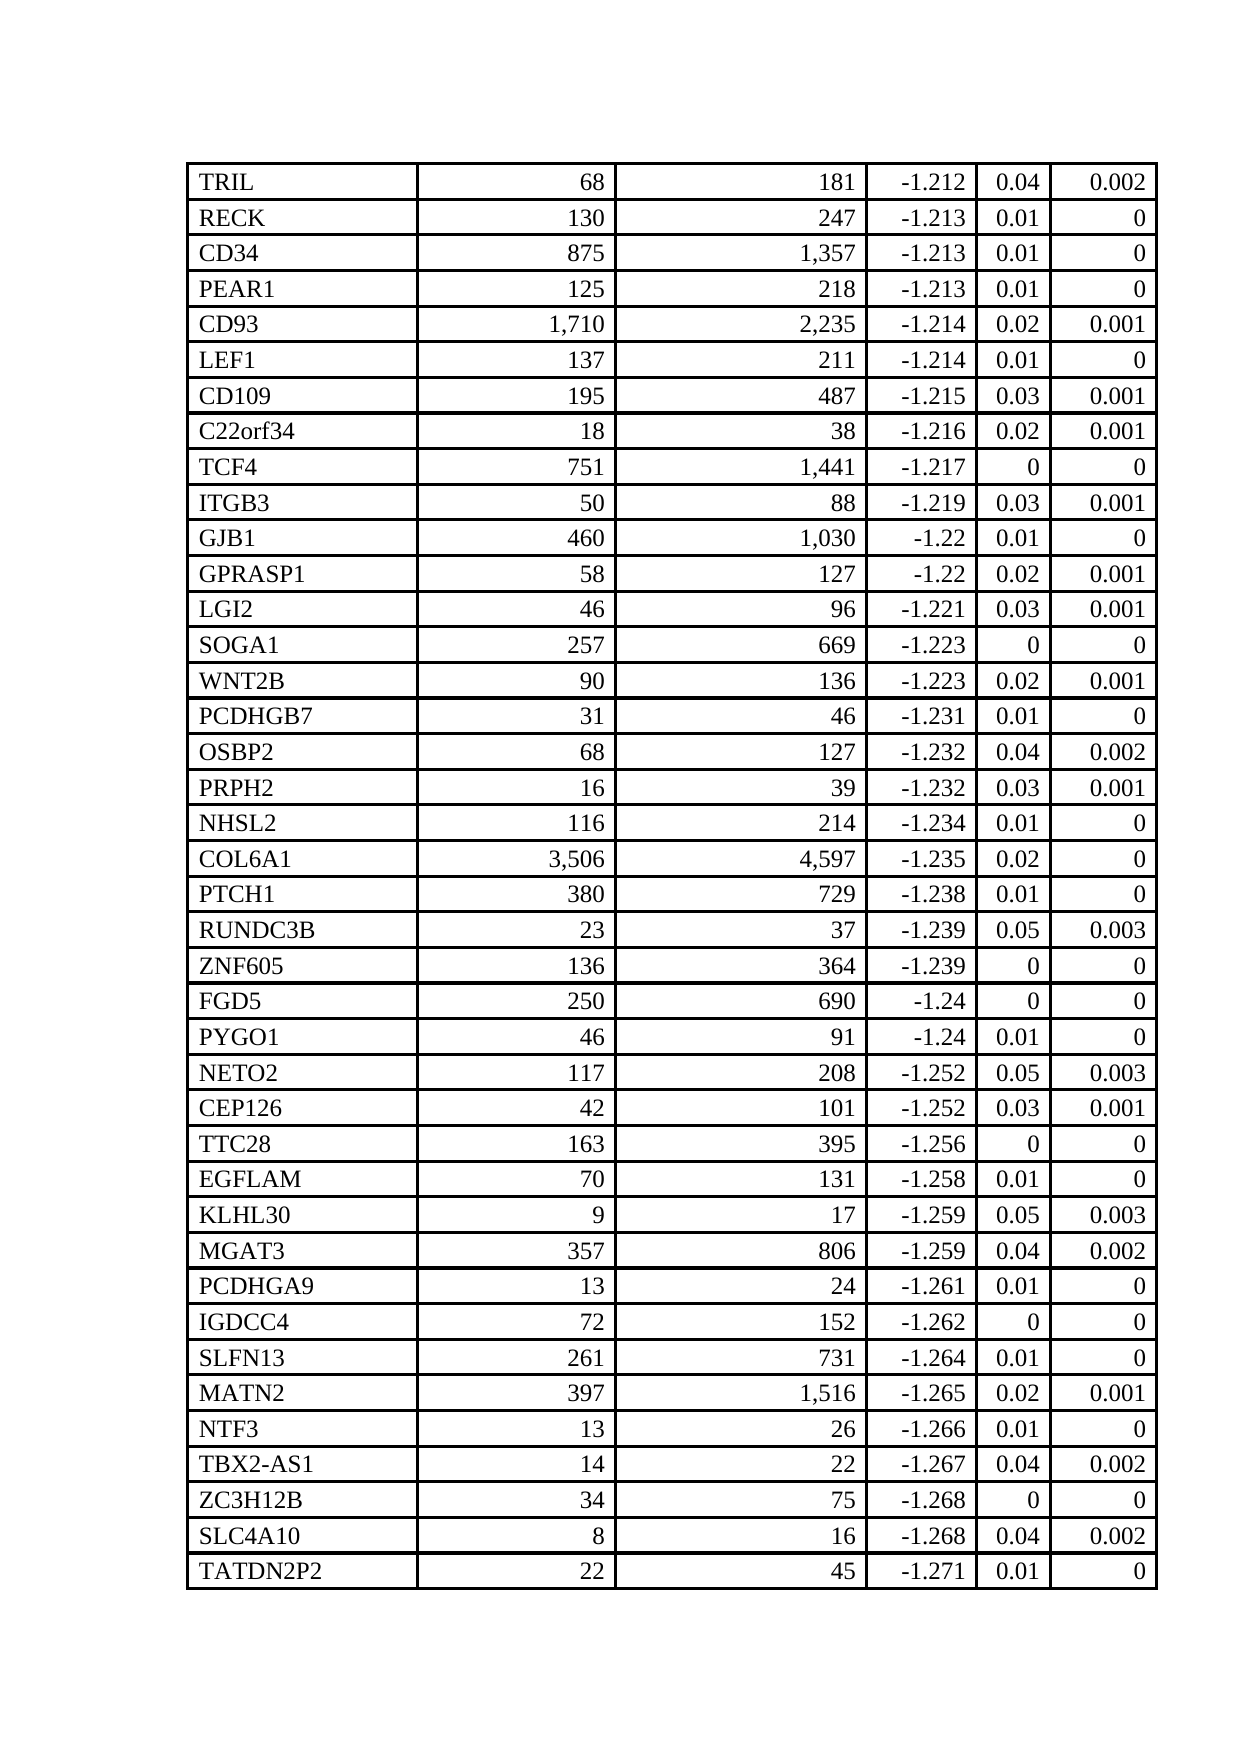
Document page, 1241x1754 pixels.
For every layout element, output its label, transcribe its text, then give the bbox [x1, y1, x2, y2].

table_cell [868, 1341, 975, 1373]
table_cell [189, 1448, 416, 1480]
table_cell 1,441 [617, 450, 865, 483]
table_cell 0.04 [978, 165, 1049, 198]
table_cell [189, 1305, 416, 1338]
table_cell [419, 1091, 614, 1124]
table_cell 0.01 [978, 272, 1049, 304]
table_cell [1158, 768, 1181, 803]
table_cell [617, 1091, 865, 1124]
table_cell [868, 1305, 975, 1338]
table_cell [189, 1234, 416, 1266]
table_cell 0.01 [978, 806, 1049, 839]
table_cell 218 [617, 272, 865, 304]
table_cell -1.214 [868, 343, 975, 376]
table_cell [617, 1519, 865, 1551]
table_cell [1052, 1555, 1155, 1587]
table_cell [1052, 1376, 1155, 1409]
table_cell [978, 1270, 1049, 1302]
table_cell [1158, 233, 1181, 269]
table_cell OSBP2 [189, 735, 416, 768]
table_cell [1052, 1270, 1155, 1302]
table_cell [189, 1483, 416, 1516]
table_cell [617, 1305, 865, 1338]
table_cell 214 [617, 806, 865, 839]
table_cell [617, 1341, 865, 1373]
table_cell 0.02 [978, 308, 1049, 340]
table_cell -1.216 [868, 415, 975, 447]
table_cell 0.001 [1052, 415, 1155, 447]
table_cell 0.02 [978, 415, 1049, 447]
table_cell -1.212 [868, 165, 975, 198]
table_cell TCF4 [189, 450, 416, 483]
table_cell [1158, 162, 1181, 198]
table_cell CD93 [189, 308, 416, 340]
table_cell [1158, 483, 1181, 518]
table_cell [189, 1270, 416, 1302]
table_cell 125 [419, 272, 614, 304]
table_cell 0.001 [1052, 379, 1155, 411]
table_cell CD34 [189, 236, 416, 269]
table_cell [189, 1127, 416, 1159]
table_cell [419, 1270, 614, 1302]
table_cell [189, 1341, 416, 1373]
table_cell 875 [419, 236, 614, 269]
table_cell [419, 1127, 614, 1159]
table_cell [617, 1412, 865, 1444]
table_cell COL6A1 [189, 842, 416, 874]
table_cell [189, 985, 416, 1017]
table_cell 0.02 [978, 664, 1049, 696]
table_cell -1.232 [868, 771, 975, 803]
table_cell [1158, 803, 1181, 839]
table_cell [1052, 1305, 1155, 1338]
table_cell LEF1 [189, 343, 416, 376]
table_cell -1.234 [868, 806, 975, 839]
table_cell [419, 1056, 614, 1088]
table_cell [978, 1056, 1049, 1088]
table_cell -1.213 [868, 236, 975, 269]
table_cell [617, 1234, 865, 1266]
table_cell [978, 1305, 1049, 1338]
table_cell 0 [1052, 201, 1155, 233]
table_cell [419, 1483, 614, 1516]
table_cell 0 [1052, 521, 1155, 554]
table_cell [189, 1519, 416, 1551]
table_cell 0 [1052, 842, 1155, 874]
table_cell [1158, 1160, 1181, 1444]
table_cell 0.001 [1052, 308, 1155, 340]
table_cell 195 [419, 379, 614, 411]
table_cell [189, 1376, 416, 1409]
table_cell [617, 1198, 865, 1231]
table_cell 68 [419, 735, 614, 768]
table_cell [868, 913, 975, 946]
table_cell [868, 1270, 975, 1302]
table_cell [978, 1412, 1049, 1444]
table_cell [1158, 625, 1181, 661]
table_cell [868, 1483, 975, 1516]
table_cell [1158, 554, 1181, 589]
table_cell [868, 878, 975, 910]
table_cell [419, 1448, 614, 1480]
table_cell 211 [617, 343, 865, 376]
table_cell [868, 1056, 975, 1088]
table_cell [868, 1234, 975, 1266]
table_cell ITGB3 [189, 486, 416, 518]
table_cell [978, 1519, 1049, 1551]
table_cell [1158, 732, 1181, 768]
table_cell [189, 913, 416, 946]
table_cell 18 [419, 415, 614, 447]
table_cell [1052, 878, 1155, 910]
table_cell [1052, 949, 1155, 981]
table_cell 58 [419, 557, 614, 589]
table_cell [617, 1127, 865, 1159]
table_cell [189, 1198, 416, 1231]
table_cell 0.002 [1052, 165, 1155, 198]
table_cell -1.217 [868, 450, 975, 483]
table_cell 0 [978, 450, 1049, 483]
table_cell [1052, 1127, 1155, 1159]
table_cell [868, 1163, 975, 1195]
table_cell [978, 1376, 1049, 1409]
table_cell CD109 [189, 379, 416, 411]
table_cell 116 [419, 806, 614, 839]
table_cell 0.04 [978, 735, 1049, 768]
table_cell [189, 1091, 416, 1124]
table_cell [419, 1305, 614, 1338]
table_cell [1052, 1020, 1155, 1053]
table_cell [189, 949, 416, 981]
table_cell -1.221 [868, 593, 975, 625]
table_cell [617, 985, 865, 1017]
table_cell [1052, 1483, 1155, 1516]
table_cell -1.22 [868, 521, 975, 554]
table_cell 0.001 [1052, 557, 1155, 589]
table_cell [1158, 696, 1181, 732]
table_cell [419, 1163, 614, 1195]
table_cell 0.001 [1052, 593, 1155, 625]
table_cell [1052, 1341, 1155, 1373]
table_cell PEAR1 [189, 272, 416, 304]
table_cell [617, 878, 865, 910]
table_cell 137 [419, 343, 614, 376]
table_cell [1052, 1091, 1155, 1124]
table_cell PRPH2 [189, 771, 416, 803]
table_cell 88 [617, 486, 865, 518]
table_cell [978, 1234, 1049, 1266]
table_cell 0.01 [978, 521, 1049, 554]
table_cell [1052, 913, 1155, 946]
table_cell 0.01 [978, 236, 1049, 269]
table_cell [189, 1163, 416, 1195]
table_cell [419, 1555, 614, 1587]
table_cell 0 [1052, 806, 1155, 839]
table_cell C22orf34 [189, 415, 416, 447]
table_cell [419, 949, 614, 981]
table_cell -1.213 [868, 201, 975, 233]
table_cell 127 [617, 557, 865, 589]
table_cell 0.01 [978, 343, 1049, 376]
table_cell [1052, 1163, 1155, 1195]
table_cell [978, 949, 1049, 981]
table_cell 130 [419, 201, 614, 233]
table_cell 257 [419, 628, 614, 661]
table_cell 46 [617, 700, 865, 732]
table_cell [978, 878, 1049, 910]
table_cell 0.01 [978, 700, 1049, 732]
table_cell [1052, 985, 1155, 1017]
table_cell 460 [419, 521, 614, 554]
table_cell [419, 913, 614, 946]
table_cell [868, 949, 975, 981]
table_cell 0.01 [978, 201, 1049, 233]
table_cell 1,357 [617, 236, 865, 269]
table_cell LGI2 [189, 593, 416, 625]
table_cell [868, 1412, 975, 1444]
table_cell 16 [419, 771, 614, 803]
table_cell 1,030 [617, 521, 865, 554]
table_cell -1.214 [868, 308, 975, 340]
table_cell 0.001 [1052, 771, 1155, 803]
table_cell 0.03 [978, 379, 1049, 411]
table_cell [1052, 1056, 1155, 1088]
table_cell 669 [617, 628, 865, 661]
table_cell 0 [978, 628, 1049, 661]
table_cell 247 [617, 201, 865, 233]
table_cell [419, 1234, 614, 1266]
table_cell -1.215 [868, 379, 975, 411]
table_cell NHSL2 [189, 806, 416, 839]
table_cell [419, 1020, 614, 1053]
table_cell 38 [617, 415, 865, 447]
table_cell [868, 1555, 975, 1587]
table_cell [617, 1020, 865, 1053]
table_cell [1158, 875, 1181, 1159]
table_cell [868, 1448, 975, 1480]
table_cell 31 [419, 700, 614, 732]
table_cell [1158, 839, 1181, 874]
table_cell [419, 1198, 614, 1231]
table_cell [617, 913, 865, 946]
table_cell -1.213 [868, 272, 975, 304]
table_cell -1.235 [868, 842, 975, 874]
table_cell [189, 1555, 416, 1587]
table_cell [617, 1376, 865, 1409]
table_cell 0.03 [978, 486, 1049, 518]
table_cell -1.223 [868, 664, 975, 696]
table_cell 0 [1052, 450, 1155, 483]
table_cell 487 [617, 379, 865, 411]
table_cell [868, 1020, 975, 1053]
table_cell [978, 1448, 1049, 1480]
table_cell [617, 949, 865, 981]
table_cell [1158, 518, 1181, 554]
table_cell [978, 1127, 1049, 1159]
table_cell -1.231 [868, 700, 975, 732]
table_cell 96 [617, 593, 865, 625]
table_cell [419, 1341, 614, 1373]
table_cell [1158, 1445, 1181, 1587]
table_cell 0.002 [1052, 735, 1155, 768]
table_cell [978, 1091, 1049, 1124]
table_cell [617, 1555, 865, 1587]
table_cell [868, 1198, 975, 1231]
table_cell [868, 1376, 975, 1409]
table_cell 0.001 [1052, 486, 1155, 518]
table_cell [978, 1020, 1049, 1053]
table_cell GJB1 [189, 521, 416, 554]
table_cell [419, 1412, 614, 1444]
table_cell TRIL [189, 165, 416, 198]
table_cell 3,506 [419, 842, 614, 874]
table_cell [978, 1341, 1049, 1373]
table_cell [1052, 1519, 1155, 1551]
table_cell 127 [617, 735, 865, 768]
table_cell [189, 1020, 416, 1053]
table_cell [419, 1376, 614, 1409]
table_cell 90 [419, 664, 614, 696]
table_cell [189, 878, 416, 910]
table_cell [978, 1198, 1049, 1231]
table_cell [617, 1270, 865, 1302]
table_cell 39 [617, 771, 865, 803]
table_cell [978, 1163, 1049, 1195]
table_cell -1.22 [868, 557, 975, 589]
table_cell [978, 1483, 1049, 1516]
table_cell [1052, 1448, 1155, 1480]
table_cell 181 [617, 165, 865, 198]
table_cell 0 [1052, 343, 1155, 376]
table_cell 0.001 [1052, 664, 1155, 696]
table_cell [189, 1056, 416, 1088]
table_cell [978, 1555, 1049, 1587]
table_cell 751 [419, 450, 614, 483]
table_cell 0 [1052, 628, 1155, 661]
table_cell 0.02 [978, 842, 1049, 874]
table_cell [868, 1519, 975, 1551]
table_cell [1158, 269, 1181, 304]
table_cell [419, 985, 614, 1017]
table_cell -1.219 [868, 486, 975, 518]
table_cell 50 [419, 486, 614, 518]
table_cell RECK [189, 201, 416, 233]
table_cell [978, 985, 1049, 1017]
table_cell GPRASP1 [189, 557, 416, 589]
table_cell 0.03 [978, 771, 1049, 803]
table_cell [1158, 376, 1181, 411]
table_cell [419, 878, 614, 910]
table_cell 0 [1052, 236, 1155, 269]
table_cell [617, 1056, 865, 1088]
table_cell [1158, 340, 1181, 376]
table_cell 0.02 [978, 557, 1049, 589]
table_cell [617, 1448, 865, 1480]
table_cell [1158, 590, 1181, 625]
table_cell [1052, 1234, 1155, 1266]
table_cell [1158, 411, 1181, 447]
table_cell -1.223 [868, 628, 975, 661]
table_cell [1158, 198, 1181, 233]
table_cell PCDHGB7 [189, 700, 416, 732]
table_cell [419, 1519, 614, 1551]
table_cell -1.232 [868, 735, 975, 768]
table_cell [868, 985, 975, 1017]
table_cell 2,235 [617, 308, 865, 340]
table_cell [1158, 661, 1181, 696]
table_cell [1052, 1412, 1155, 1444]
table_cell [1158, 305, 1181, 340]
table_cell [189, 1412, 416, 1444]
table_cell 136 [617, 664, 865, 696]
table_cell SOGA1 [189, 628, 416, 661]
table_cell [1158, 447, 1181, 483]
table_cell 0 [1052, 272, 1155, 304]
table_cell 68 [419, 165, 614, 198]
table_cell 0 [1052, 700, 1155, 732]
table_cell 0.03 [978, 593, 1049, 625]
table_cell 1,710 [419, 308, 614, 340]
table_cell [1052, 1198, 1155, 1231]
table_cell 46 [419, 593, 614, 625]
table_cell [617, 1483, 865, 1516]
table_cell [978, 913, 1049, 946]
table_cell WNT2B [189, 664, 416, 696]
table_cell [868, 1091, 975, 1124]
table_cell 4,597 [617, 842, 865, 874]
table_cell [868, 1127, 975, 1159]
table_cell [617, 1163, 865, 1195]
